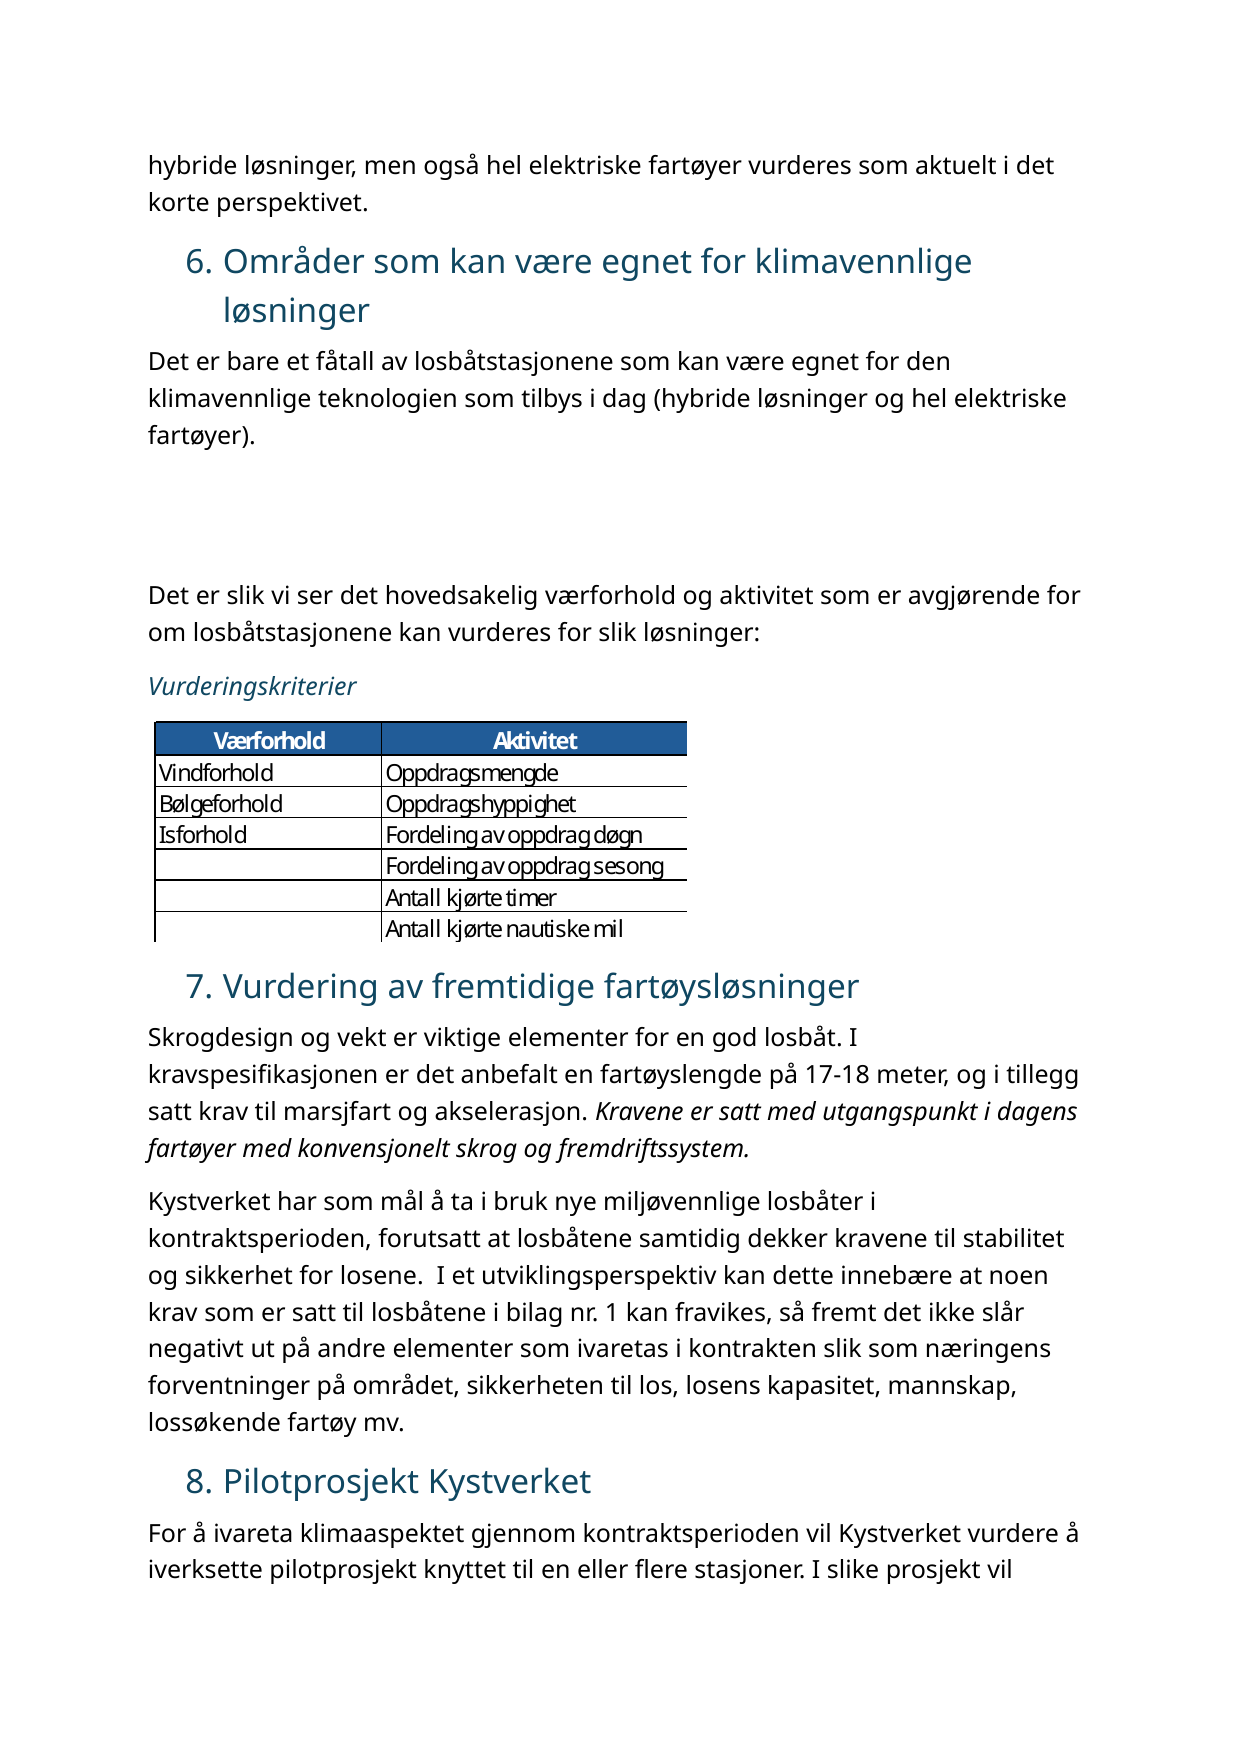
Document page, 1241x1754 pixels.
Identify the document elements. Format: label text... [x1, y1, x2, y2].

subtitle Vurdering av fremtidige fartøysløsninger [185, 963, 1093, 1008]
subtitle Områder som kan være egnet for klimavennlige løsninger [185, 238, 1093, 332]
text Vurderingskriterier [148, 668, 1093, 702]
text Det er bare et fåtall av losbåtstasjonene som kan være egnet for den klimavennlige teknologien som tilbys i dag (hybride løsninger og hel elektriske fartøyer). [148, 344, 1093, 452]
subtitle Pilotprosjekt Kystverket [185, 1458, 1093, 1503]
text Det er slik vi ser det hovedsakelig værforhold og aktivitet som er avgjørende for om losbåtstasjonene kan vurderes for slik løsninger: [148, 578, 1093, 649]
text Skrogdesign og vekt er viktige elementer for en god losbåt. I kravspesifikasjonen er det anbefalt en fartøyslengde på 17-18 meter, og i tillegg satt krav til marsjfart og akselerasjon. Kravene er satt med utgangspunkt i dagens fartøyer med konvensjonelt skrog og fremdriftssystem. [148, 1020, 1093, 1164]
text Kystverket har som mål å ta i bruk nye miljøvennlige losbåter i kontraktsperioden, forutsatt at losbåtene samtidig dekker kravene til stabilitet og sikkerhet for losene. I et utviklingsperspektiv kan dette innebære at noen krav som er satt til losbåtene i bilag nr. 1 kan fravikes, så fremt det ikke slår negativt ut på andre elementer som ivaretas i kontrakten slik som næringens forventninger på området, sikkerheten til los, losens kapasitet, mannskap, lossøkende fartøy mv. [148, 1184, 1093, 1438]
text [148, 1515, 1093, 1586]
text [148, 148, 1093, 218]
